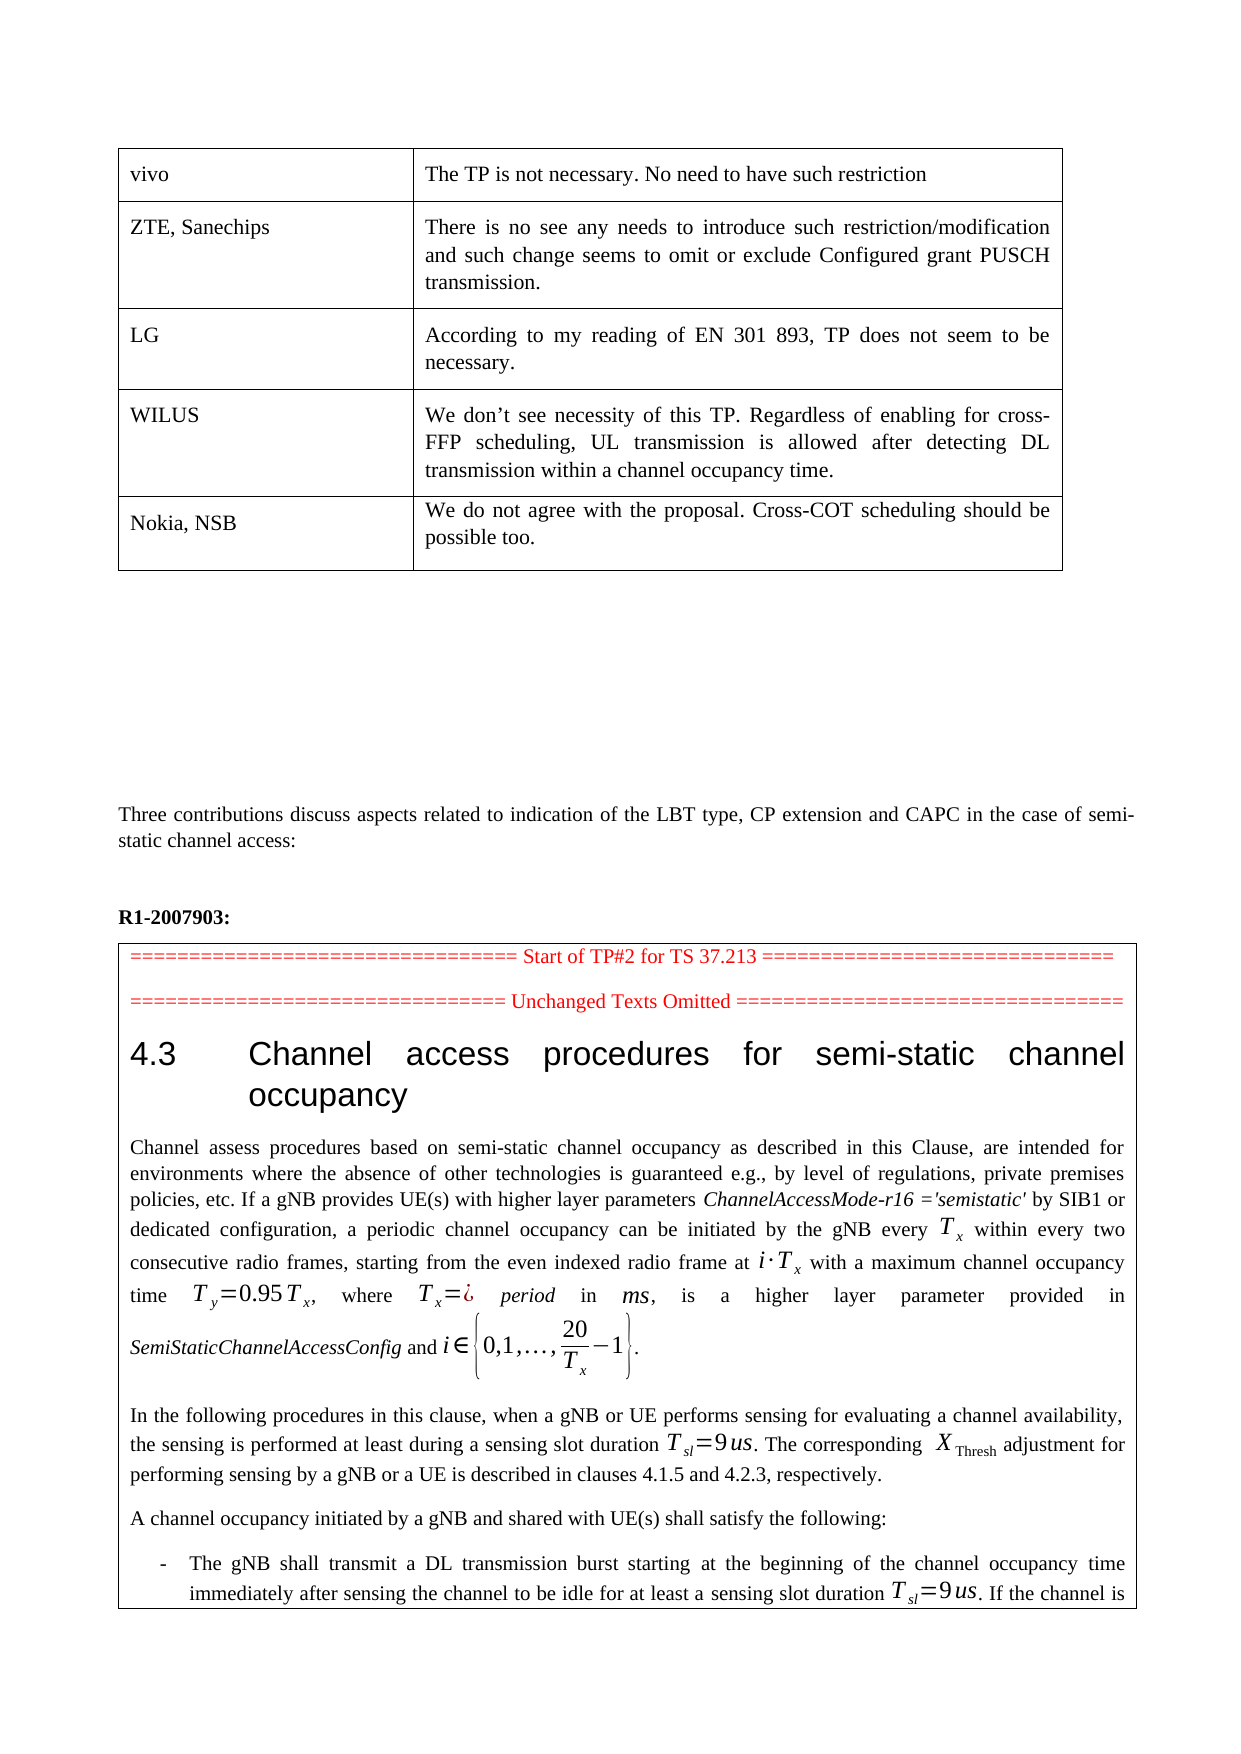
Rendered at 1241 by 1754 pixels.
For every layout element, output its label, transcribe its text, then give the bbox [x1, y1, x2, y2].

table_cell Nokia, NSB [119, 497, 413, 570]
table_cell According to my reading of EN 301 893, TP does not seem to be necessary. [414, 309, 1062, 389]
table_cell There is no see any needs to introduce such restriction/modification and such change seems to omit or exclude Configured grant PUSCH transmission. [414, 202, 1062, 308]
table_cell We do not agree with the proposal. Cross-COT scheduling should be possible too. [414, 497, 1062, 570]
text Three contributions discuss aspects related to indication of the LBT type, CP extension and CAPC in the case of semi-static channel access: [118, 802, 1137, 852]
table_cell The TP is not necessary. No need to have such restriction [414, 149, 1062, 201]
table_cell We don’t see necessity of this TP. Regardless of enabling for cross-FFP scheduling, UL transmission is allowed after detecting DL transmission within a channel occupancy time. [414, 390, 1062, 496]
text R1-2007903: [118, 905, 1137, 929]
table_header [119, 944, 1136, 1608]
table_cell WILUS [119, 390, 413, 496]
table_cell ZTE, Sanechips [119, 202, 413, 308]
table_cell vivo [119, 149, 413, 201]
table_cell LG [119, 309, 413, 389]
